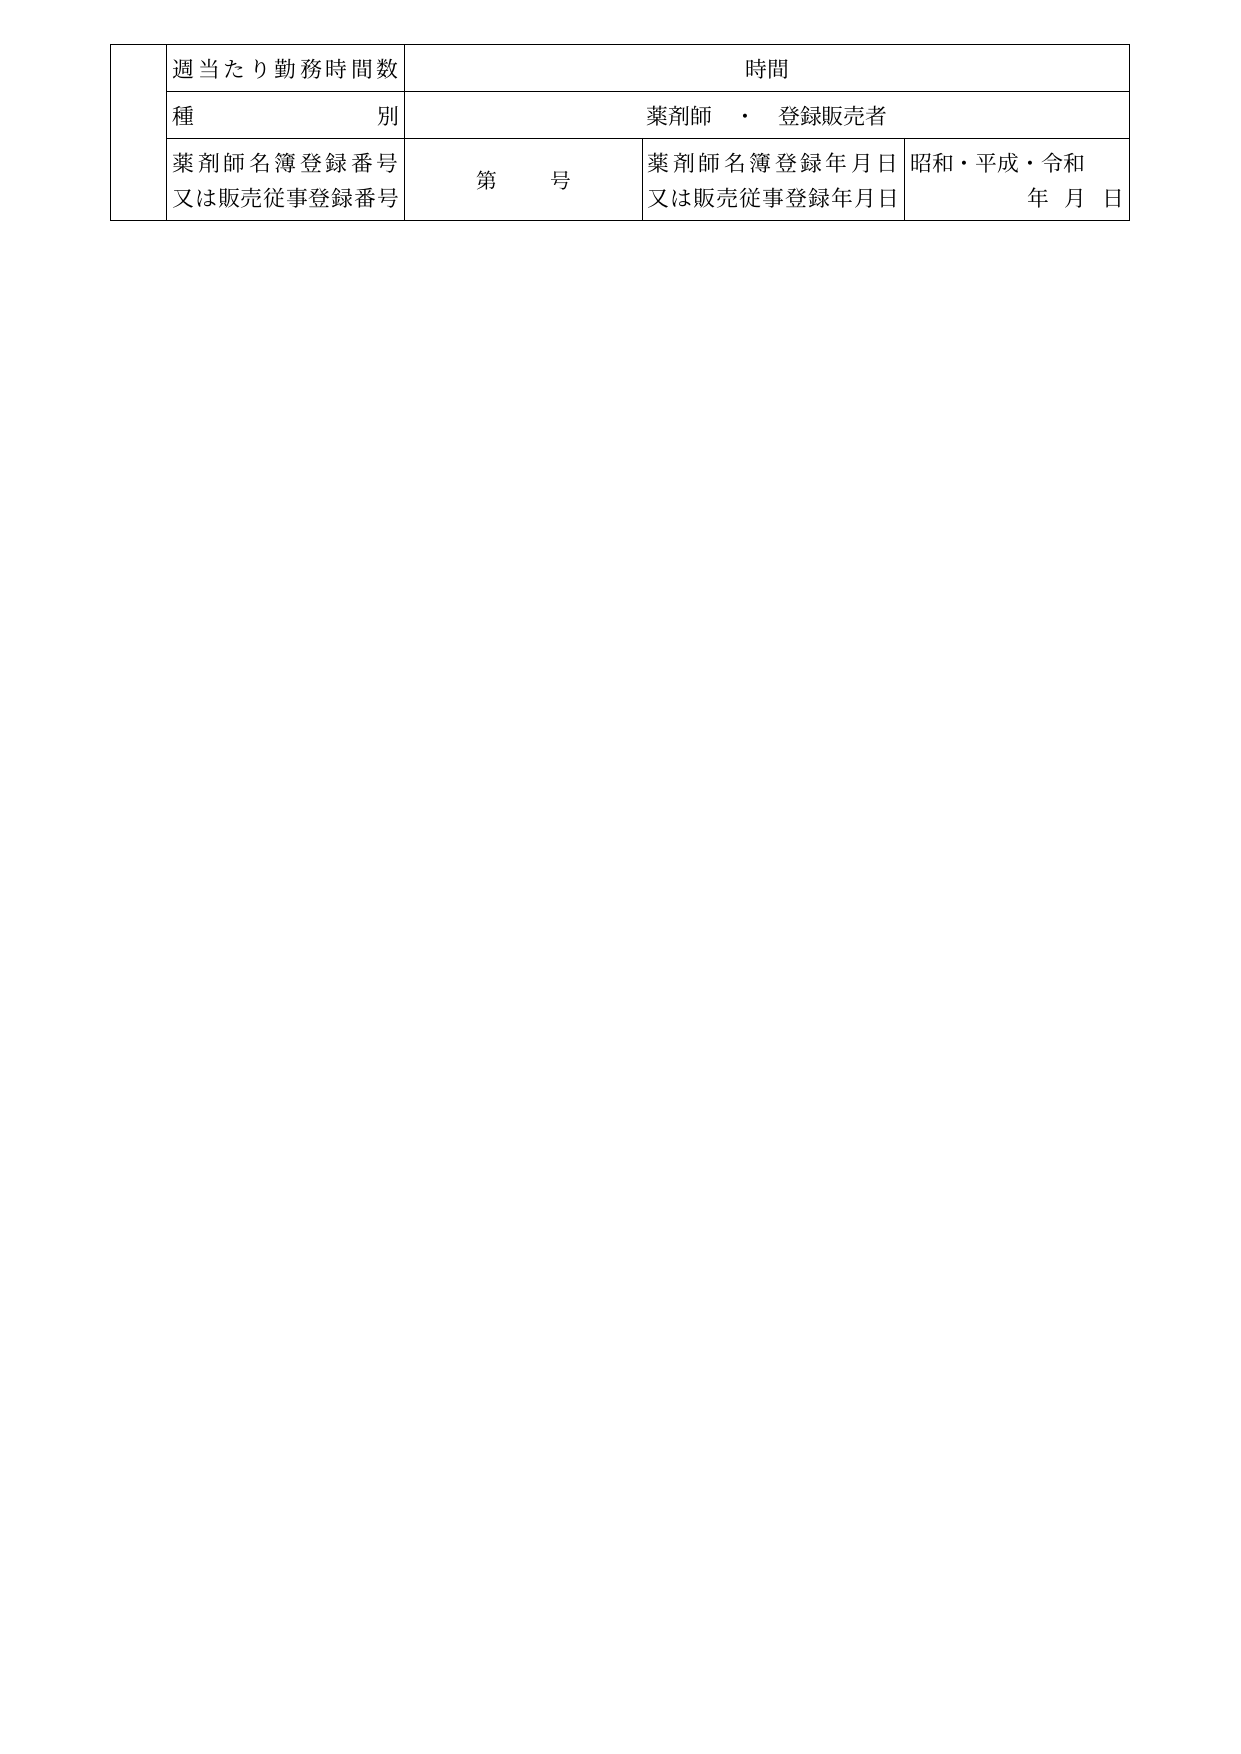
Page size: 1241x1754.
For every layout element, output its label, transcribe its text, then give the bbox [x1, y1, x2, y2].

table_cell 週当たり勤務時間数 [167, 45, 404, 91]
table_cell 第号 [405, 139, 642, 220]
table_cell 薬剤師名簿登録番号 又は販売従事登録番号 [167, 139, 404, 220]
table_cell 種別 [167, 92, 404, 138]
table_cell 薬剤師名簿登録年月日 又は販売従事登録年月日 [643, 139, 904, 220]
table_cell 時間 [405, 45, 1129, 91]
table_cell 年月日 [905, 139, 1129, 220]
